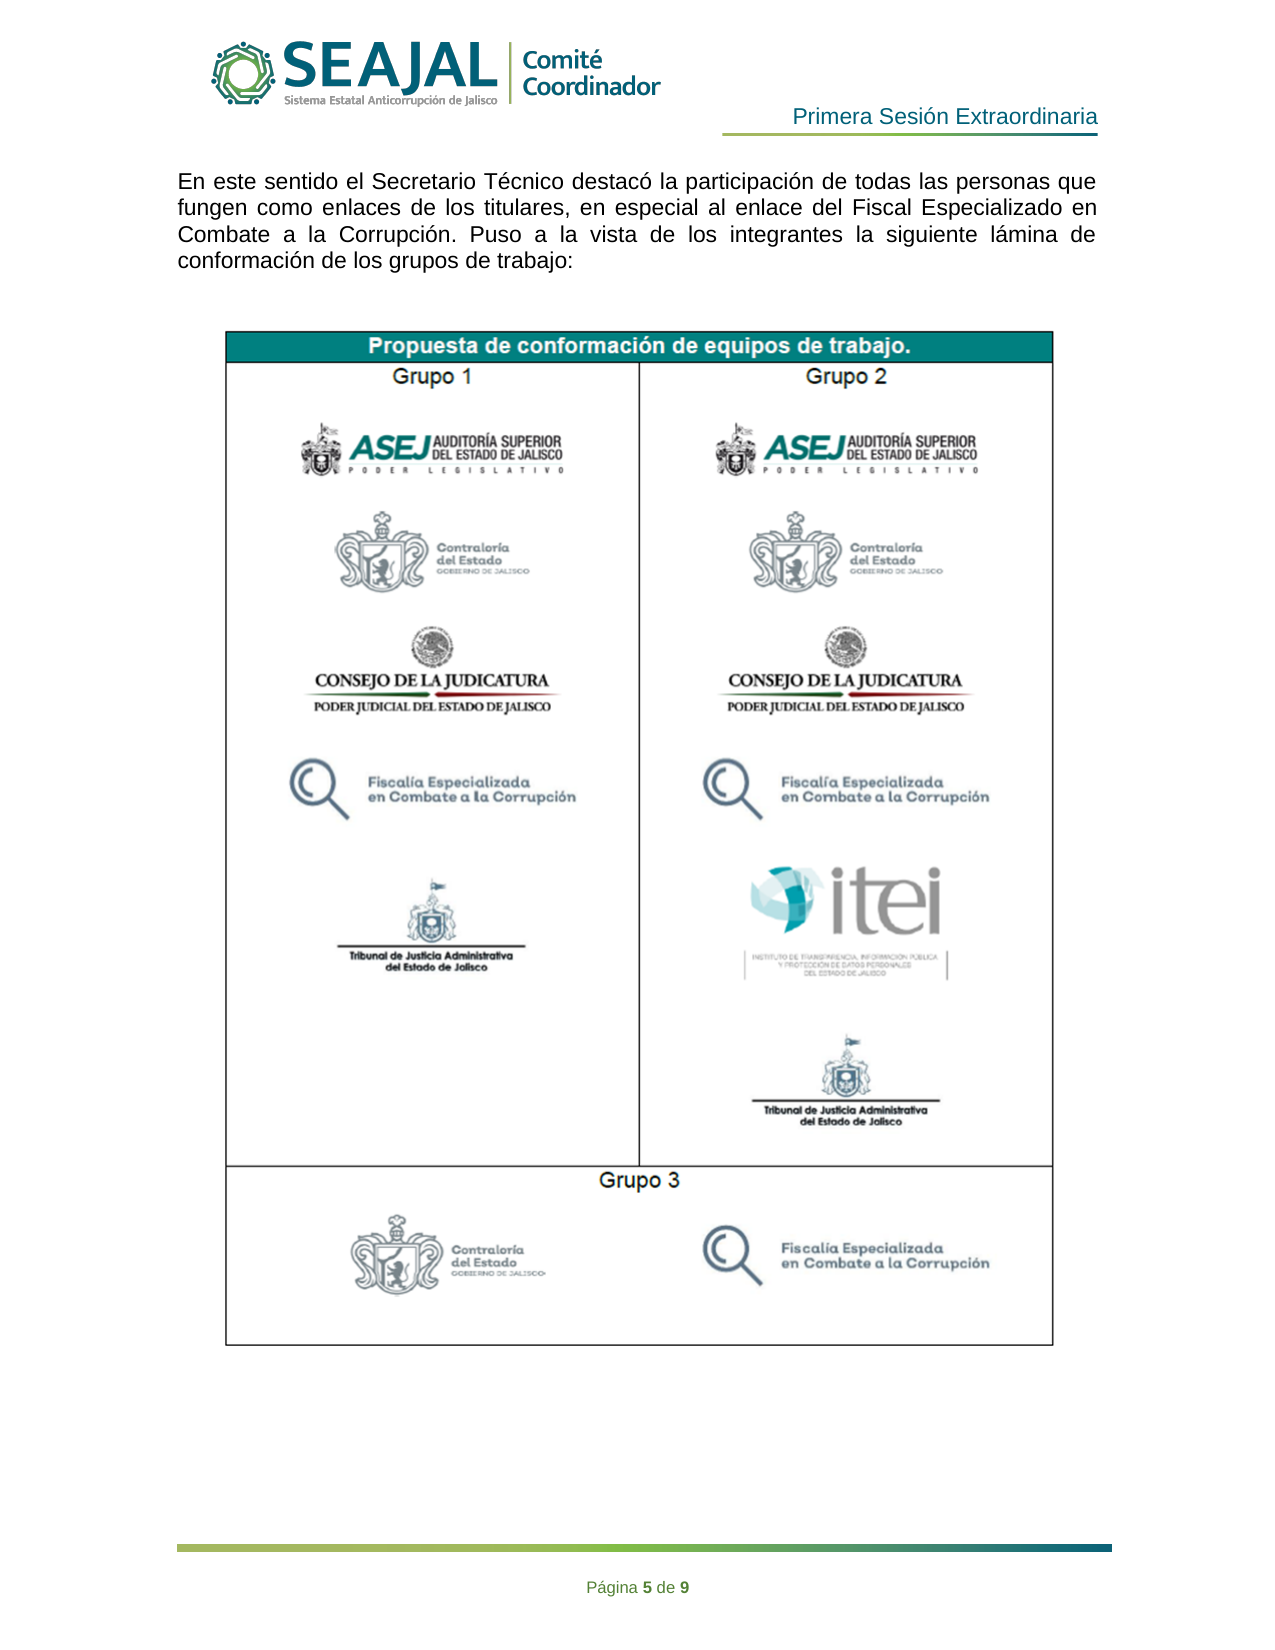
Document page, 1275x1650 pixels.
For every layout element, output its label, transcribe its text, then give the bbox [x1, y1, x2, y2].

picture [218, 326, 1057, 1347]
picture [177, 1544, 1112, 1552]
text En este sentido el Secretario Técnico destacó la participación de todas las personas que fungen como enlaces de los titulares, en especial al enlace del Fiscal Especializado en Combate a la Corrupción. Puso a la vista de los integrantes la siguiente lámina de conformación de los grupos de trabajo: [177, 168, 1098, 273]
picture [177, 28, 695, 113]
